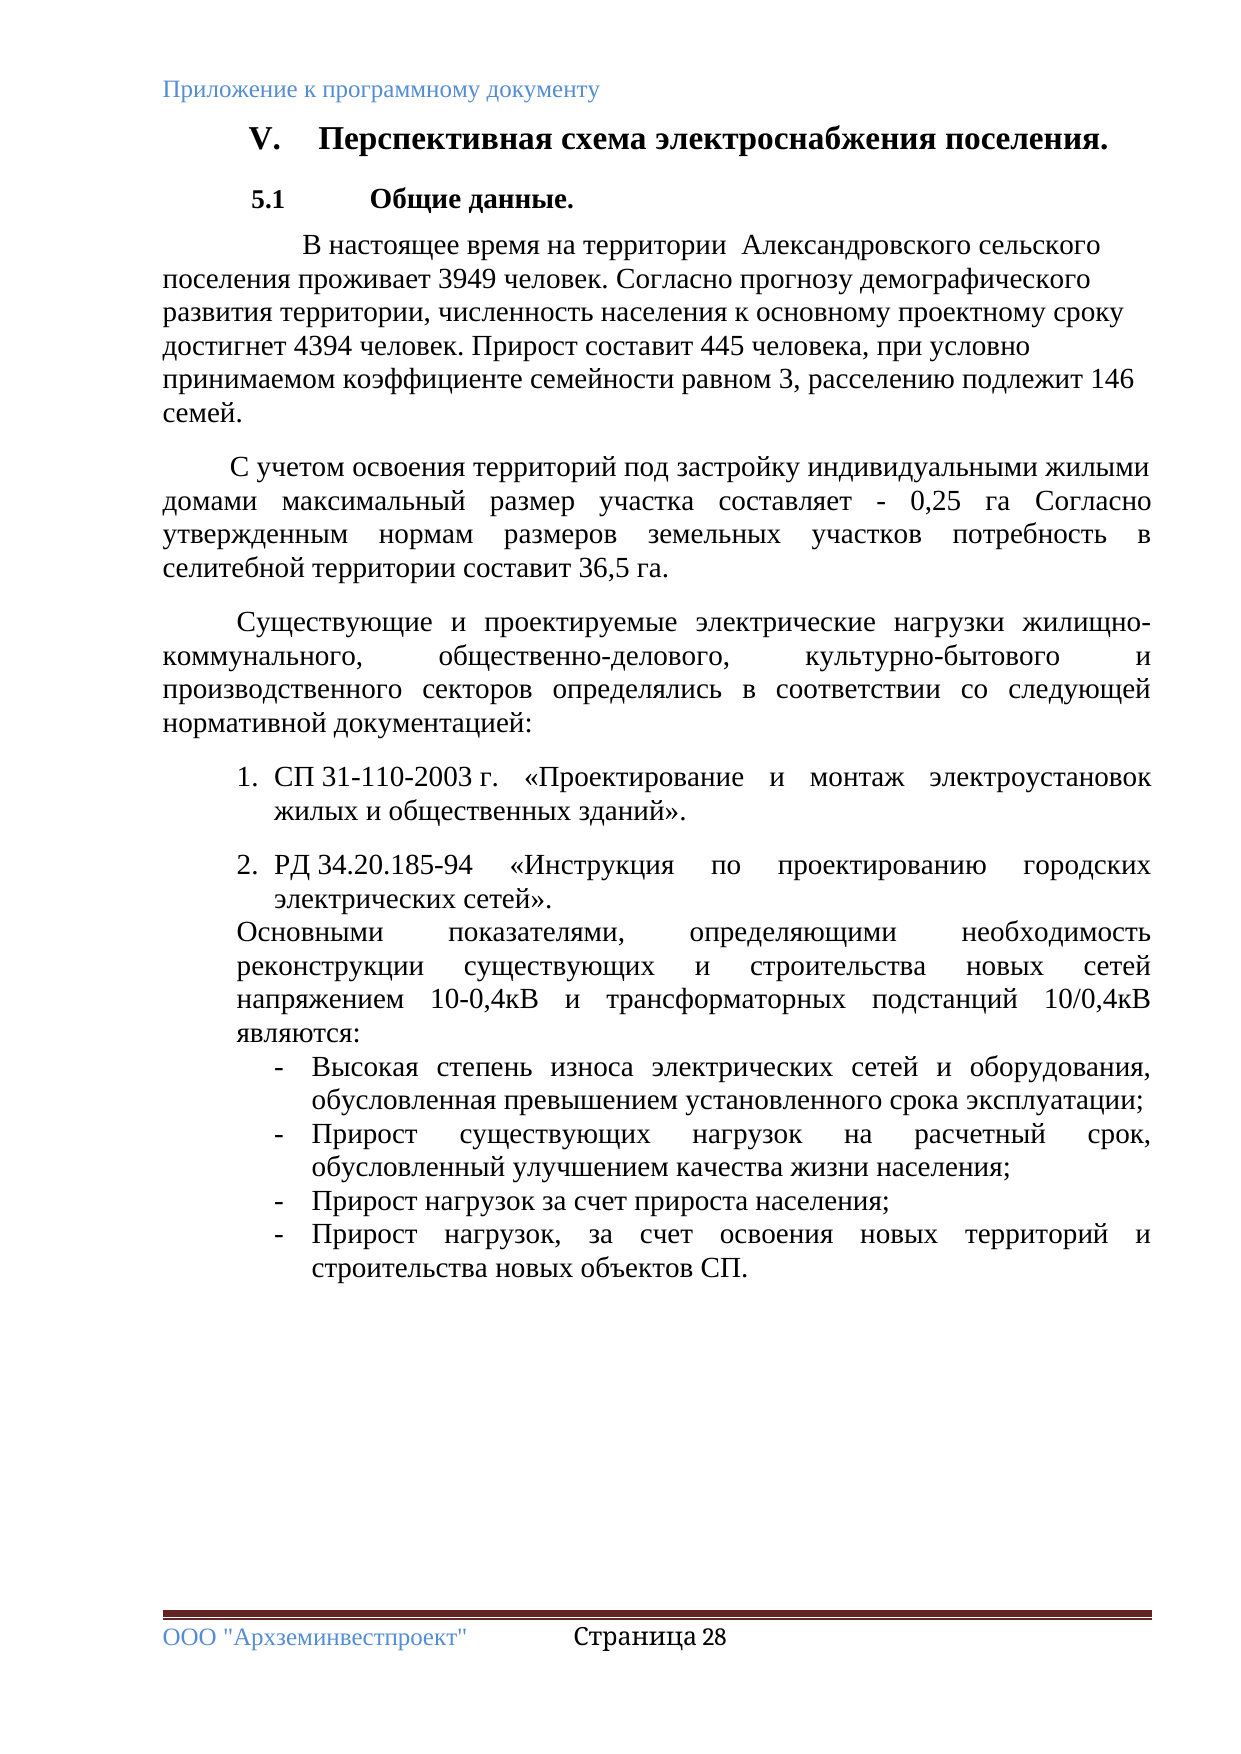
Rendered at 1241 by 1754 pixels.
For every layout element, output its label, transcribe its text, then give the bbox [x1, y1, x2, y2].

list Высокая степень износа электрических сетей и оборудования, обусловленная превышением установленного срока эксплуатации; [274, 1049, 1152, 1116]
subtitle Перспективная схема электроснабжения поселения. [237, 118, 1152, 156]
text Существующие и проектируемые электрические нагрузки жилищно-коммунального, общественно-делового, культурно-бытового и производственного секторов определялись в соответствии со следующей нормативной документацией: [162, 604, 1152, 739]
list Прирост существующих нагрузок на расчетный срок, обусловленный улучшением качества жизни населения; [274, 1116, 1152, 1183]
list Прирост нагрузок за счет прироста населения; [274, 1183, 1152, 1216]
list РД 34.20.185-94 «Инструкция по проектированию городских электрических сетей». [236, 847, 1152, 914]
subtitle Общие данные. [251, 181, 1152, 215]
text С учетом освоения территорий под застройку индивидуальными жилыми домами максимальный размер участка составляет - 0,25 га Согласно утвержденным нормам размеров земельных участков потребность в селитебной территории составит 36,5 га. [162, 449, 1152, 584]
list Прирост нагрузок, за счет освоения новых территорий и строительства новых объектов СП. [274, 1216, 1152, 1283]
list СП 31-110-2003 г. «Проектирование и монтаж электроустановок жилых и общественных зданий». [236, 759, 1152, 827]
text В настоящее время на территории Александровского сельского поселения проживает 3949 человек. Согласно прогнозу демографического развития территории, численность населения к основному проектному сроку достигнет 4394 человек. Прирост составит 445 человека, при условно принимаемом коэффициенте семейности равном 3, расселению подлежит 146 семей. [162, 227, 1152, 429]
text Основными показателями, определяющими необходимость реконструкции существующих и строительства новых сетей напряжением 10-0,4кВ и трансформаторных подстанций 10/0,4кВ являются: [236, 914, 1152, 1049]
